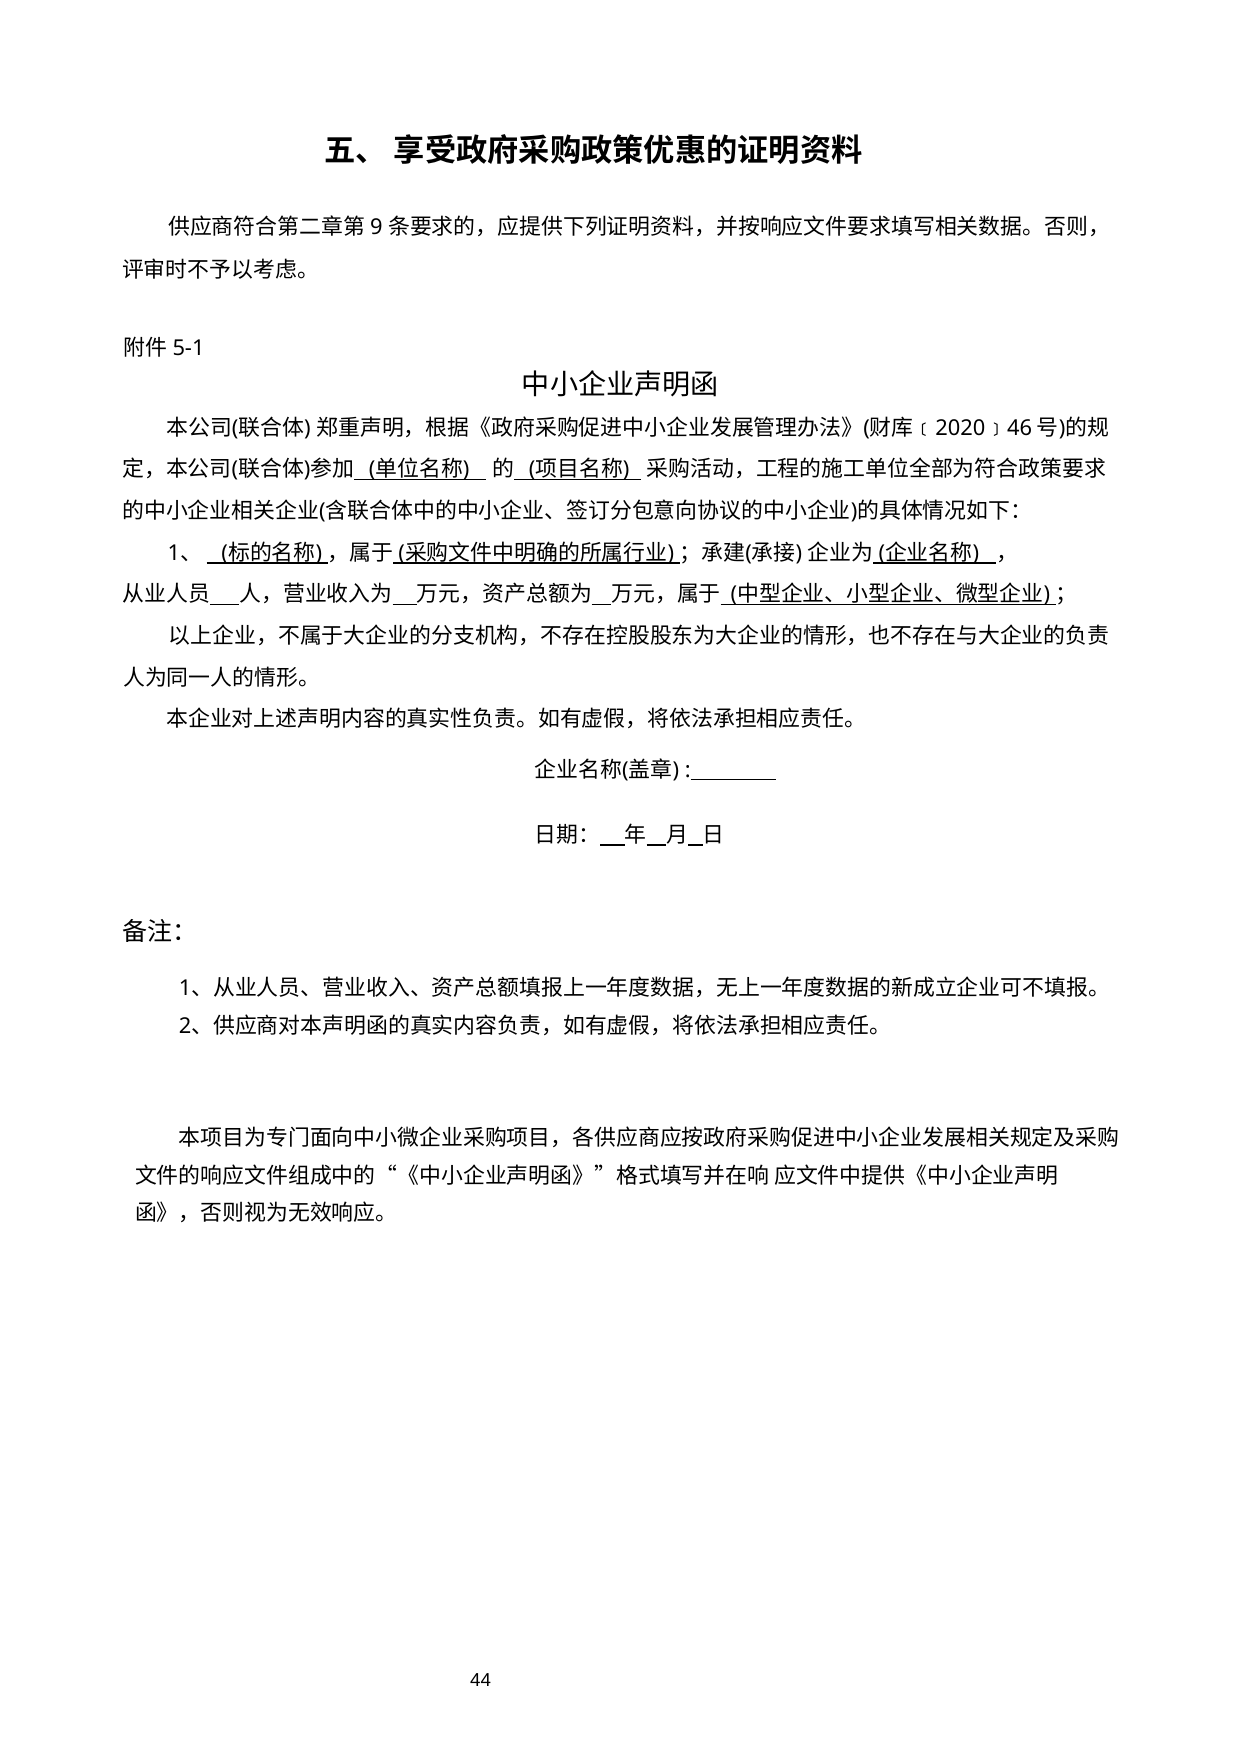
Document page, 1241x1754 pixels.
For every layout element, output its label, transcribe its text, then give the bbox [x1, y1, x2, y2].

text 五、 享受政府采购政策优惠的证明资料 [324, 128, 1122, 169]
list 本项目为专门面向中小微企业采购项目，各供应商应按政府采购促进中小企业发展相关规定及采购文件的响应文件组成中的“《中小企业声明函》”格式填写并在响 应文件中提供《中小企业声明函》，否则视为无效响应。 [135, 1116, 1122, 1228]
text 从业人员 人，营业收入为 万元，资产总额为 万元，属于 (中型企业、小型企业、微型企业) ； [122, 568, 1122, 610]
text 以上企业，不属于大企业的分支机构，不存在控股股东为大企业的情形，也不存在与大企业的负责人为同一人的情形。 [123, 610, 1116, 693]
text 附件 5-1 [124, 333, 1122, 362]
text 企业名称(盖章) : [532, 752, 955, 783]
text 本公司(联合体) 郑重声明，根据《政府采购促进中小企业发展管理办法》(财库﹝2020﹞46号)的规定，本公司(联合体)参加 (单位名称) 的 (项目名称) 采购活动，工程的施工单位全部为符合政策要求的中小企业相关企业(含联合体中的中小企业、签订分包意向协议的中小企业)的具体情况如下： [122, 402, 1116, 527]
list 2、供应商对本声明函的真实内容负责，如有虚假，将依法承担相应责任。 [135, 1003, 1122, 1041]
text 供应商符合第二章第 9 条要求的，应提供下列证明资料，并按响应文件要求填写相关数据。否则，评审时不予以考虑。 [122, 209, 1104, 284]
text 本企业对上述声明内容的真实性负责。如有虚假，将依法承担相应责任。 [166, 693, 1122, 735]
text 备注： [122, 912, 1116, 948]
text 中小企业声明函 [118, 364, 1122, 402]
text 日期： 年 月 日 [532, 817, 955, 849]
list 1、从业人员、营业收入、资产总额填报上一年度数据，无上一年度数据的新成立企业可不填报。 [135, 966, 1122, 1003]
text 1、 (标的名称) ，属于 (采购文件中明确的所属行业) ；承建(承接) 企业为 (企业名称) ， [123, 527, 1122, 568]
